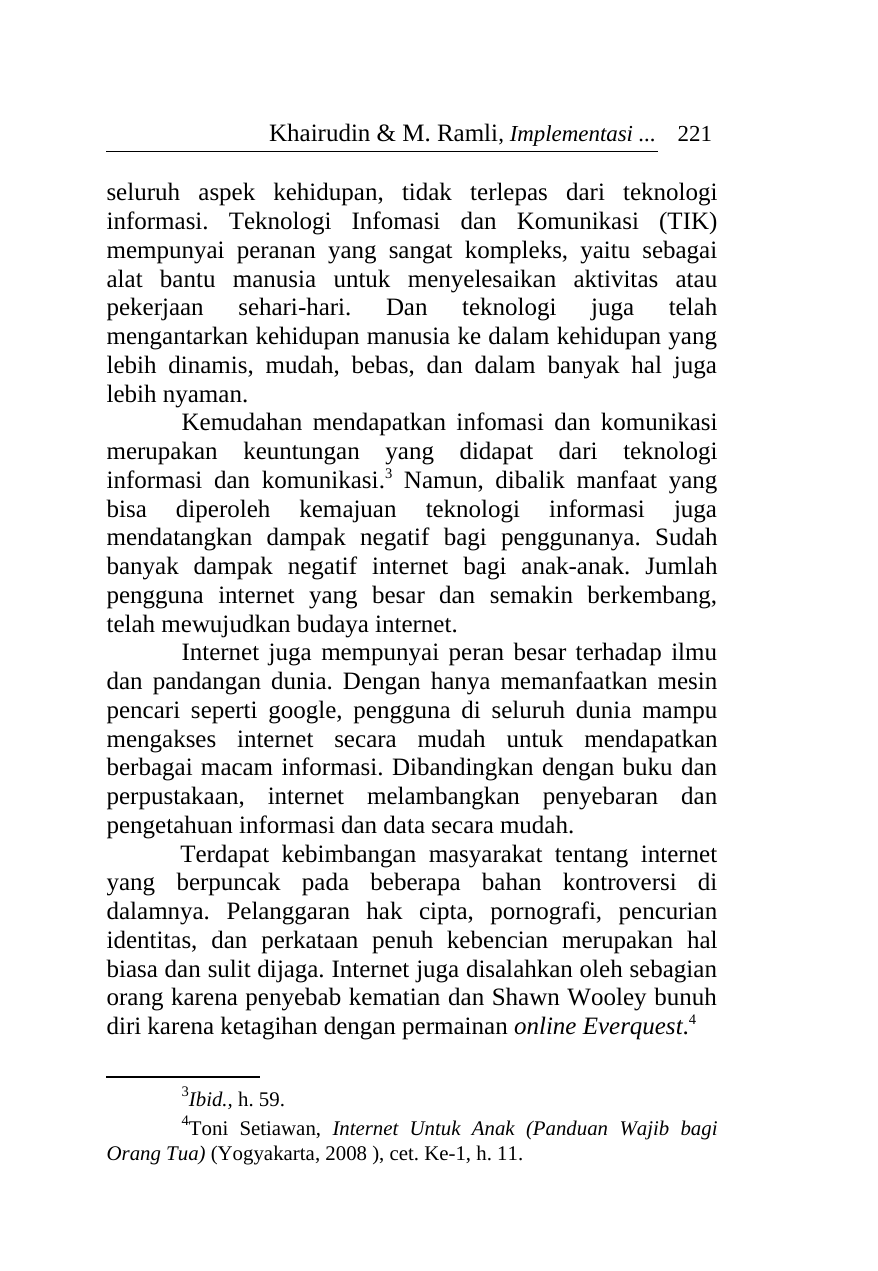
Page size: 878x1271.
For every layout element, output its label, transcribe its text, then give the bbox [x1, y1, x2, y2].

text Internet juga mempunyai peran besar terhadap ilmu dan pandangan dunia. Dengan hanya memanfaatkan mesin pencari seperti google, pengguna di seluruh dunia mampu mengakses internet secara mudah untuk mendapatkan berbagai macam informasi. Dibandingkan dengan buku dan perpustakaan, internet melambangkan penyebaran dan pengetahuan informasi dan data secara mudah. [106, 637, 718, 839]
text Kemudahan mendapatkan infomasi dan komunikasi merupakan keuntungan yang didapat dari teknologi informasi dan komunikasi. Namun, dibalik manfaat yang bisa diperoleh kemajuan teknologi informasi juga mendatangkan dampak negatif bagi penggunanya. Sudah banyak dampak negatif internet bagi anak-anak. Jumlah pengguna internet yang besar dan semakin berkembang, telah mewujudkan budaya internet. [106, 407, 718, 637]
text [106, 177, 718, 407]
text Terdapat kebimbangan masyarakat tentang internet yang berpuncak pada beberapa bahan kontroversi di dalamnya. Pelanggaran hak cipta, pornografi, pencurian identitas, dan perkataan penuh kebencian merupakan hal biasa dan sulit dijaga. Internet juga disalahkan oleh sebagian orang karena penyebab kematian dan Shawn Wooley bunuh diri karena ketagihan dengan permainan online Everquest. [106, 839, 718, 1040]
